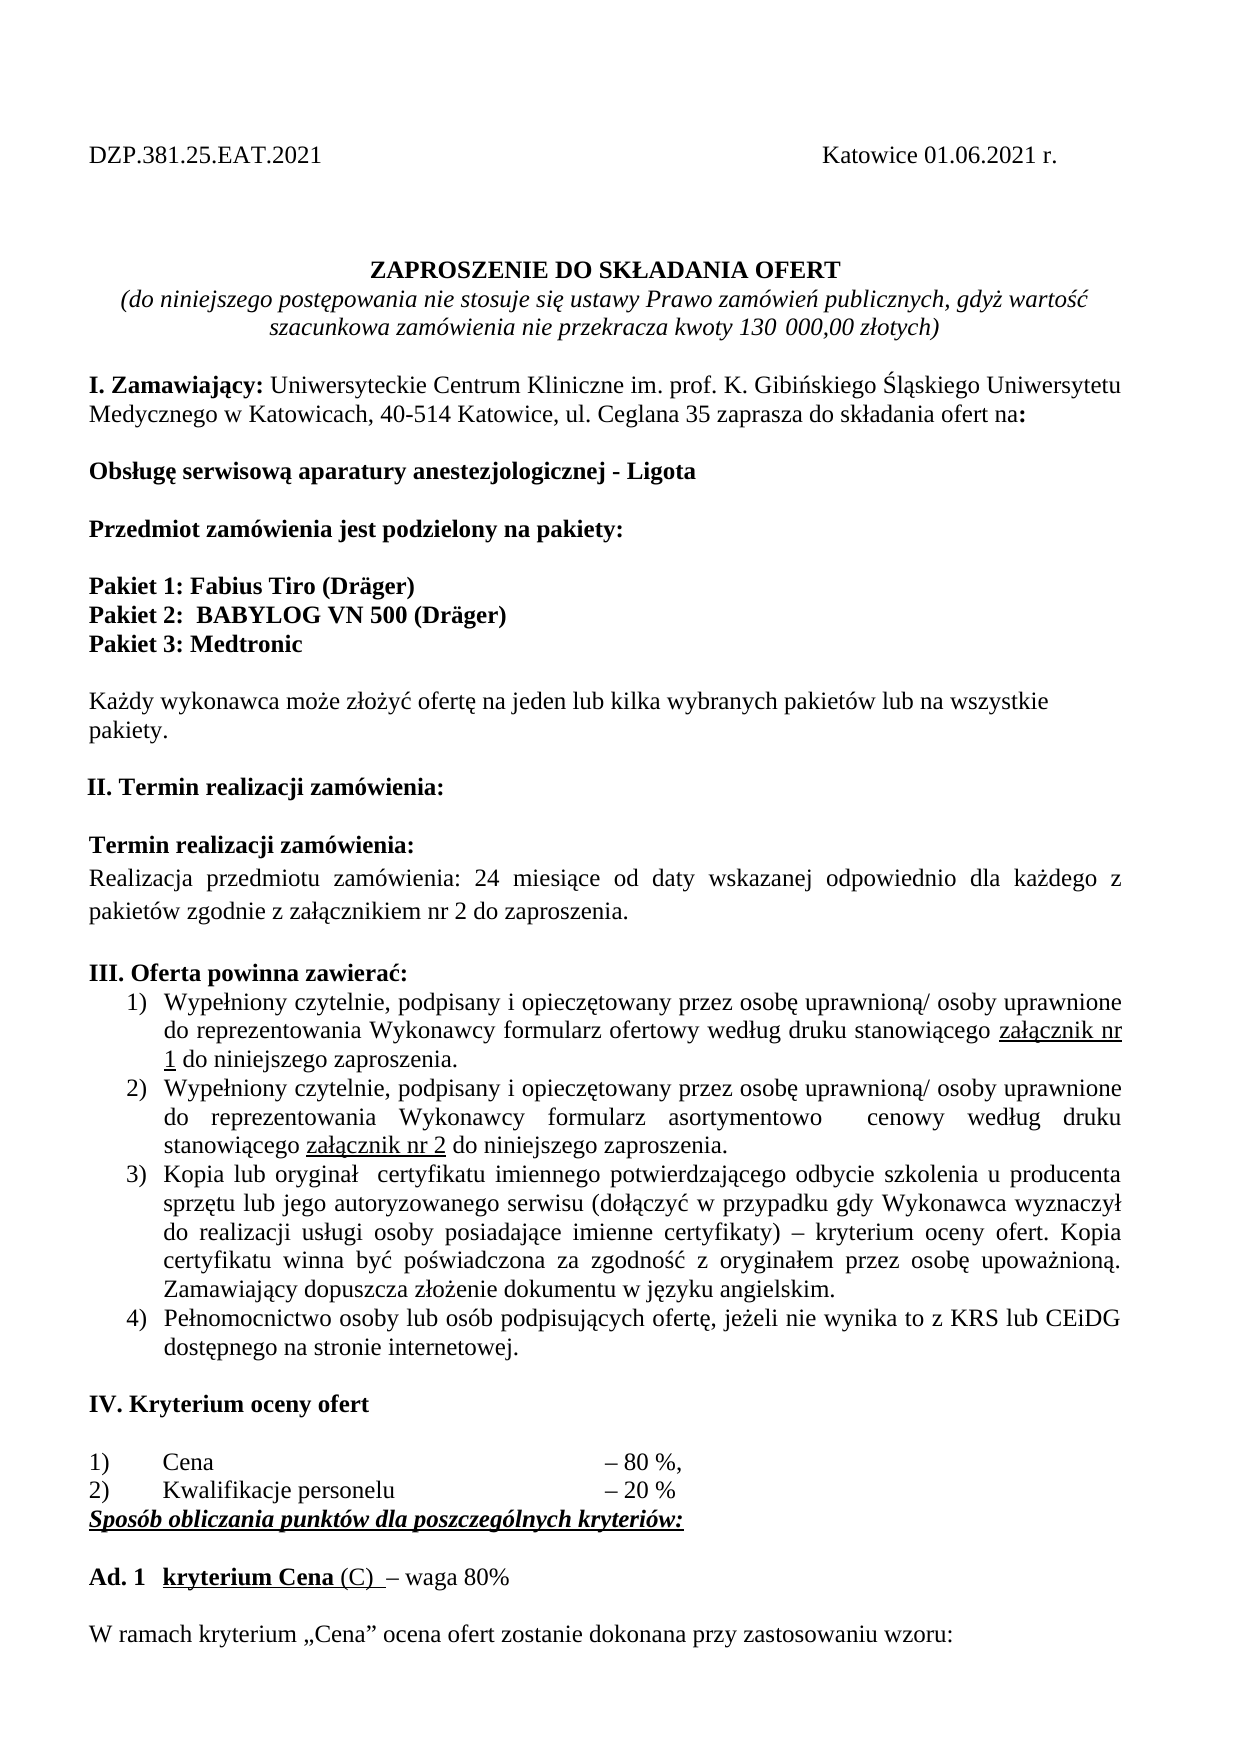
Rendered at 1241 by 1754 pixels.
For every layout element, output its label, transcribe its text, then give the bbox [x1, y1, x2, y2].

text Przedmiot zamówienia jest podzielony na pakiety: [89, 514, 1122, 542]
text W ramach kryterium „Cena” ocena ofert zostanie dokonana przy zastosowaniu wzoru: [89, 1619, 1122, 1648]
text Ad. 1 kryterium Cena (C) – waga 80% [89, 1562, 1122, 1590]
text II. Termin realizacji zamówienia: [87, 772, 1122, 801]
text Termin realizacji zamówienia: [89, 830, 1122, 859]
list Wypełniony czytelnie, podpisany i opieczętowany przez osobę uprawnioną/ osoby uprawnione do reprezentowania Wykonawcy formularz ofertowy według druku stanowiącego załącznik nr 1 do niniejszego zaproszenia. [126, 987, 1122, 1073]
text 1) Cena – 80 %, [89, 1447, 1122, 1475]
text I. Zamawiający: Uniwersyteckie Centrum Kliniczne im. prof. K. Gibińskiego Śląskiego Uniwersytetu Medycznego w Katowicach, 40-514 Katowice, ul. Ceglana 35 zaprasza do składania ofert na: [74, 341, 1122, 427]
text Realizacja przedmiotu zamówienia: 24 miesiące od daty wskazanej odpowiednio dla każdego z pakietów zgodnie z załącznikiem nr 2 do zaproszenia. [89, 863, 1122, 925]
text 2) Kwalifikacje personelu – 20 % [89, 1475, 1122, 1504]
text (do niniejszego postępowania nie stosuje się ustawy Prawo zamówień publicznych, gdyż wartość szacunkowa zamówienia nie przekracza kwoty 130 000,00 złotych) [89, 284, 1122, 341]
list Kopia lub oryginał certyfikatu imiennego potwierdzającego odbycie szkolenia u producenta sprzętu lub jego autoryzowanego serwisu (dołączyć w przypadku gdy Wykonawca wyznaczył do realizacji usługi osoby posiadające imienne certyfikaty) – kryterium oceny ofert. Kopia certyfikatu winna być poświadczona za zgodność z oryginałem przez osobę upoważnioną. Zamawiający dopuszcza złożenie dokumentu w języku angielskim. [126, 1159, 1122, 1303]
text IV. Kryterium oceny ofert [89, 1389, 1122, 1418]
list Pełnomocnictwo osoby lub osób podpisujących ofertę, jeżeli nie wynika to z KRS lub CEiDG dostępnego na stronie internetowej. [126, 1303, 1122, 1360]
text Sposób obliczania punktów dla poszczególnych kryteriów: [89, 1504, 1122, 1533]
text ZAPROSZENIE DO SKŁADANIA OFERT [89, 255, 1122, 284]
text Każdy wykonawca może złożyć ofertę na jeden lub kilka wybranych pakietów lub na wszystkie pakiety. [89, 686, 1122, 744]
text Pakiet 1: Fabius Tiro (Dräger) [89, 571, 1122, 600]
text Obsługę serwisową aparatury anestezjologicznej - Ligota [89, 456, 1122, 485]
list Wypełniony czytelnie, podpisany i opieczętowany przez osobę uprawnioną/ osoby uprawnione do reprezentowania Wykonawcy formularz asortymentowo cenowy według druku stanowiącego załącznik nr 2 do niniejszego zaproszenia. [126, 1073, 1122, 1159]
text Pakiet 2: BABYLOG VN 500 (Dräger) [89, 600, 1122, 629]
text III. Oferta powinna zawierać: [89, 958, 1122, 987]
text Pakiet 3: Medtronic [89, 629, 1122, 657]
text DZP.381.25.EAT.2021 Katowice 01.06.2021 r. [89, 140, 1122, 169]
